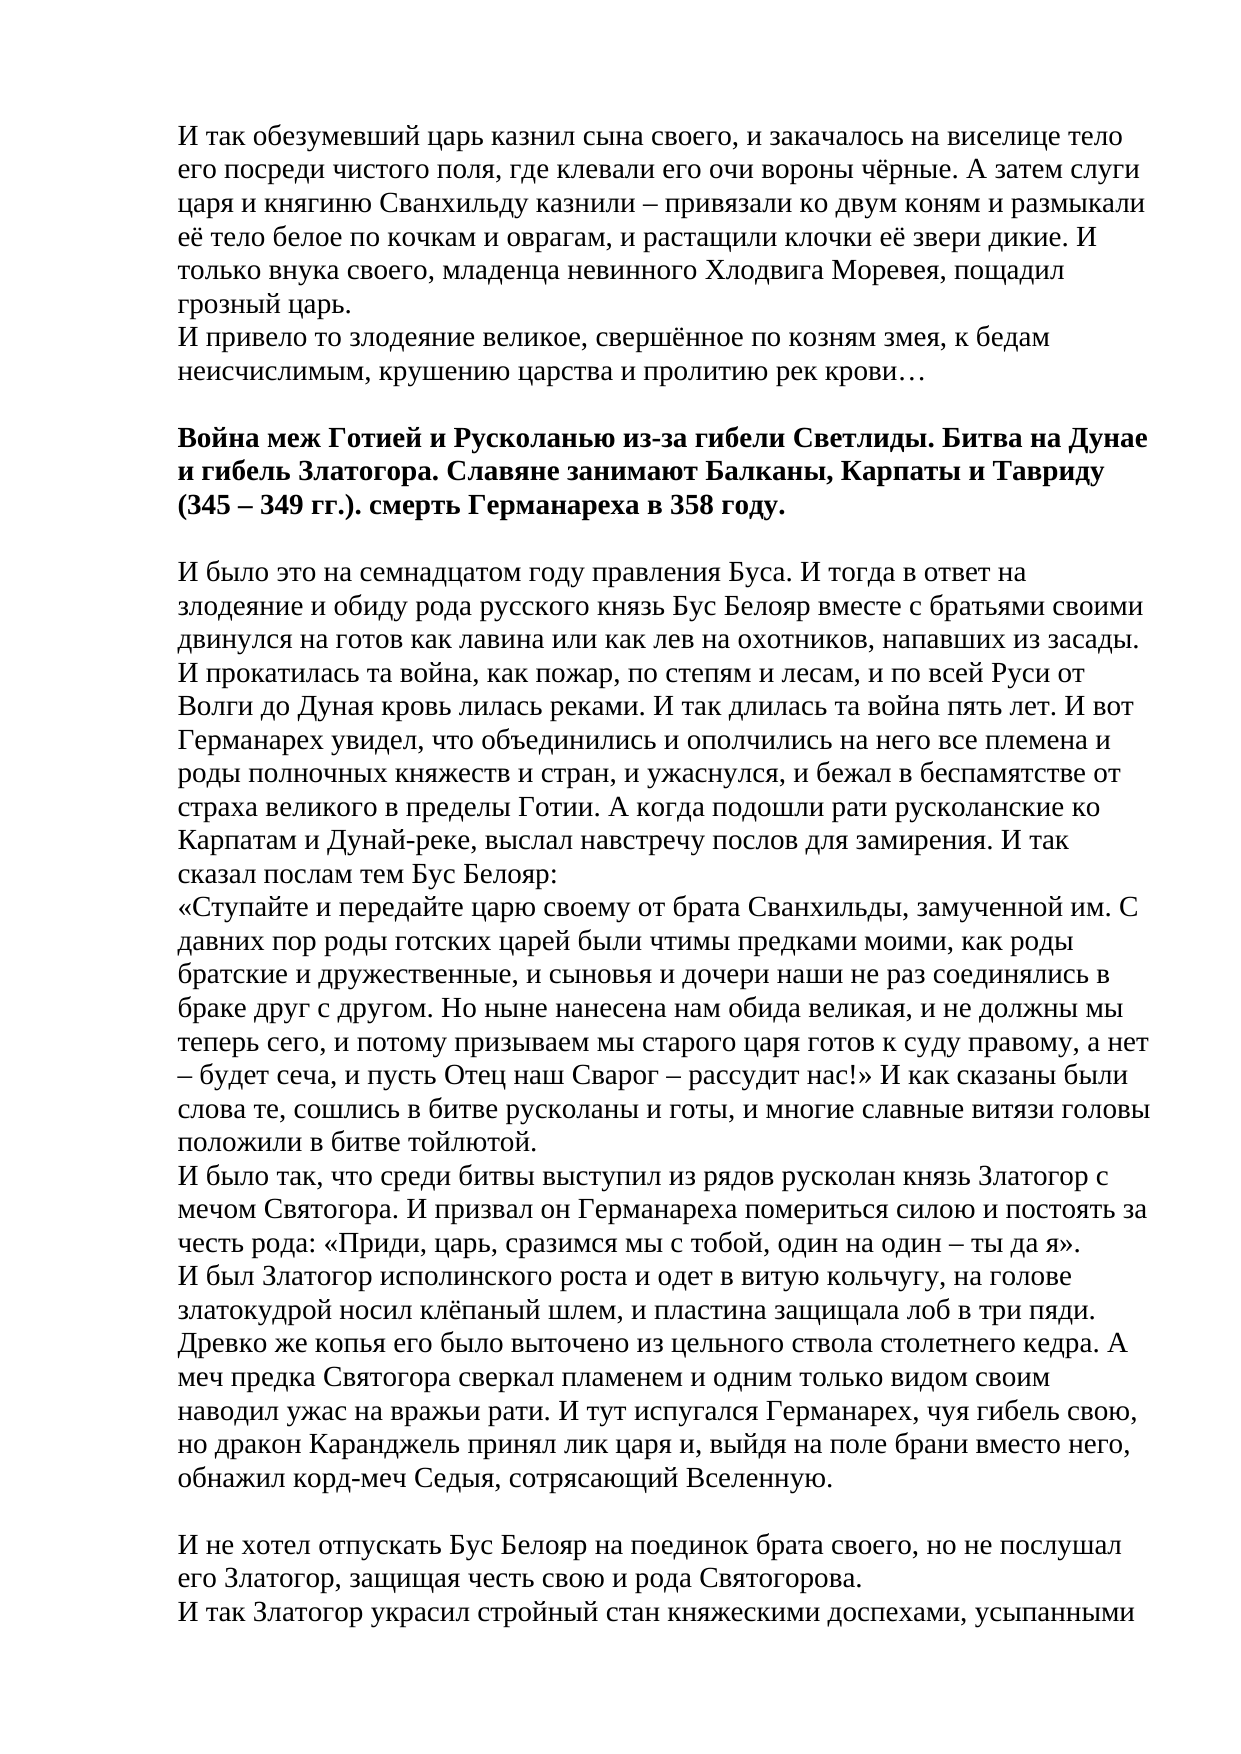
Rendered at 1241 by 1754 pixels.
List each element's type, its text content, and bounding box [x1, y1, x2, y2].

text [177, 118, 1152, 319]
text И привело то злодеяние великое, свершённое по козням змея, к бедам неисчислимым, крушению царства и пролитию рек крови… Война меж Готией и Русколанью из-за гибели Светлиды. Битва на Дунае и гибель Златогора. Славяне занимают Балканы, Карпаты и Тавриду (345 – 349 гг.). смерть Германареха в 358 году. [177, 319, 1152, 521]
text И было так, что среди битвы выступил из рядов русколан князь Златогор с мечом Святогора. И призвал он Германареха помериться силою и постоять за честь рода: «Приди, царь, сразимся мы с тобой, один на один – ты да я». [177, 1158, 1152, 1258]
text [177, 1258, 1152, 1627]
text И было это на семнадцатом году правления Буса. И тогда в ответ на злодеяние и обиду рода русского князь Бус Белояр вместе с братьями своими двинулся на готов как лавина или как лев на охотников, напавших из засады. И прокатилась та война, как пожар, по степям и лесам, и по всей Руси от Волги до Дуная кровь лилась реками. И так длилась та война пять лет. И вот Германарех увидел, что объединились и ополчились на него все племена и роды полночных княжеств и стран, и ужаснулся, и бежал в беспамятстве от страха великого в пределы Готии. А когда подошли рати русколанские ко Карпатам и Дунай-реке, выслал навстречу послов для замирения. И так сказал послам тем Бус Белояр: «Ступайте и передайте царю своему от брата Сванхильды, замученной им. С давних пор роды готских царей были чтимы предками моими, как роды братские и дружественные, и сыновья и дочери наши не раз соединялись в браке друг с другом. Но ныне нанесена нам обида великая, и не должны мы теперь сего, и потому призываем мы старого царя готов к суду правому, а нет – будет сеча, и пусть Отец наш Сварог – рассудит нас!» И как сказаны были слова те, сошлись в битве русколаны и готы, и многие славные витязи головы положили в битве тойлютой. [177, 521, 1152, 1158]
